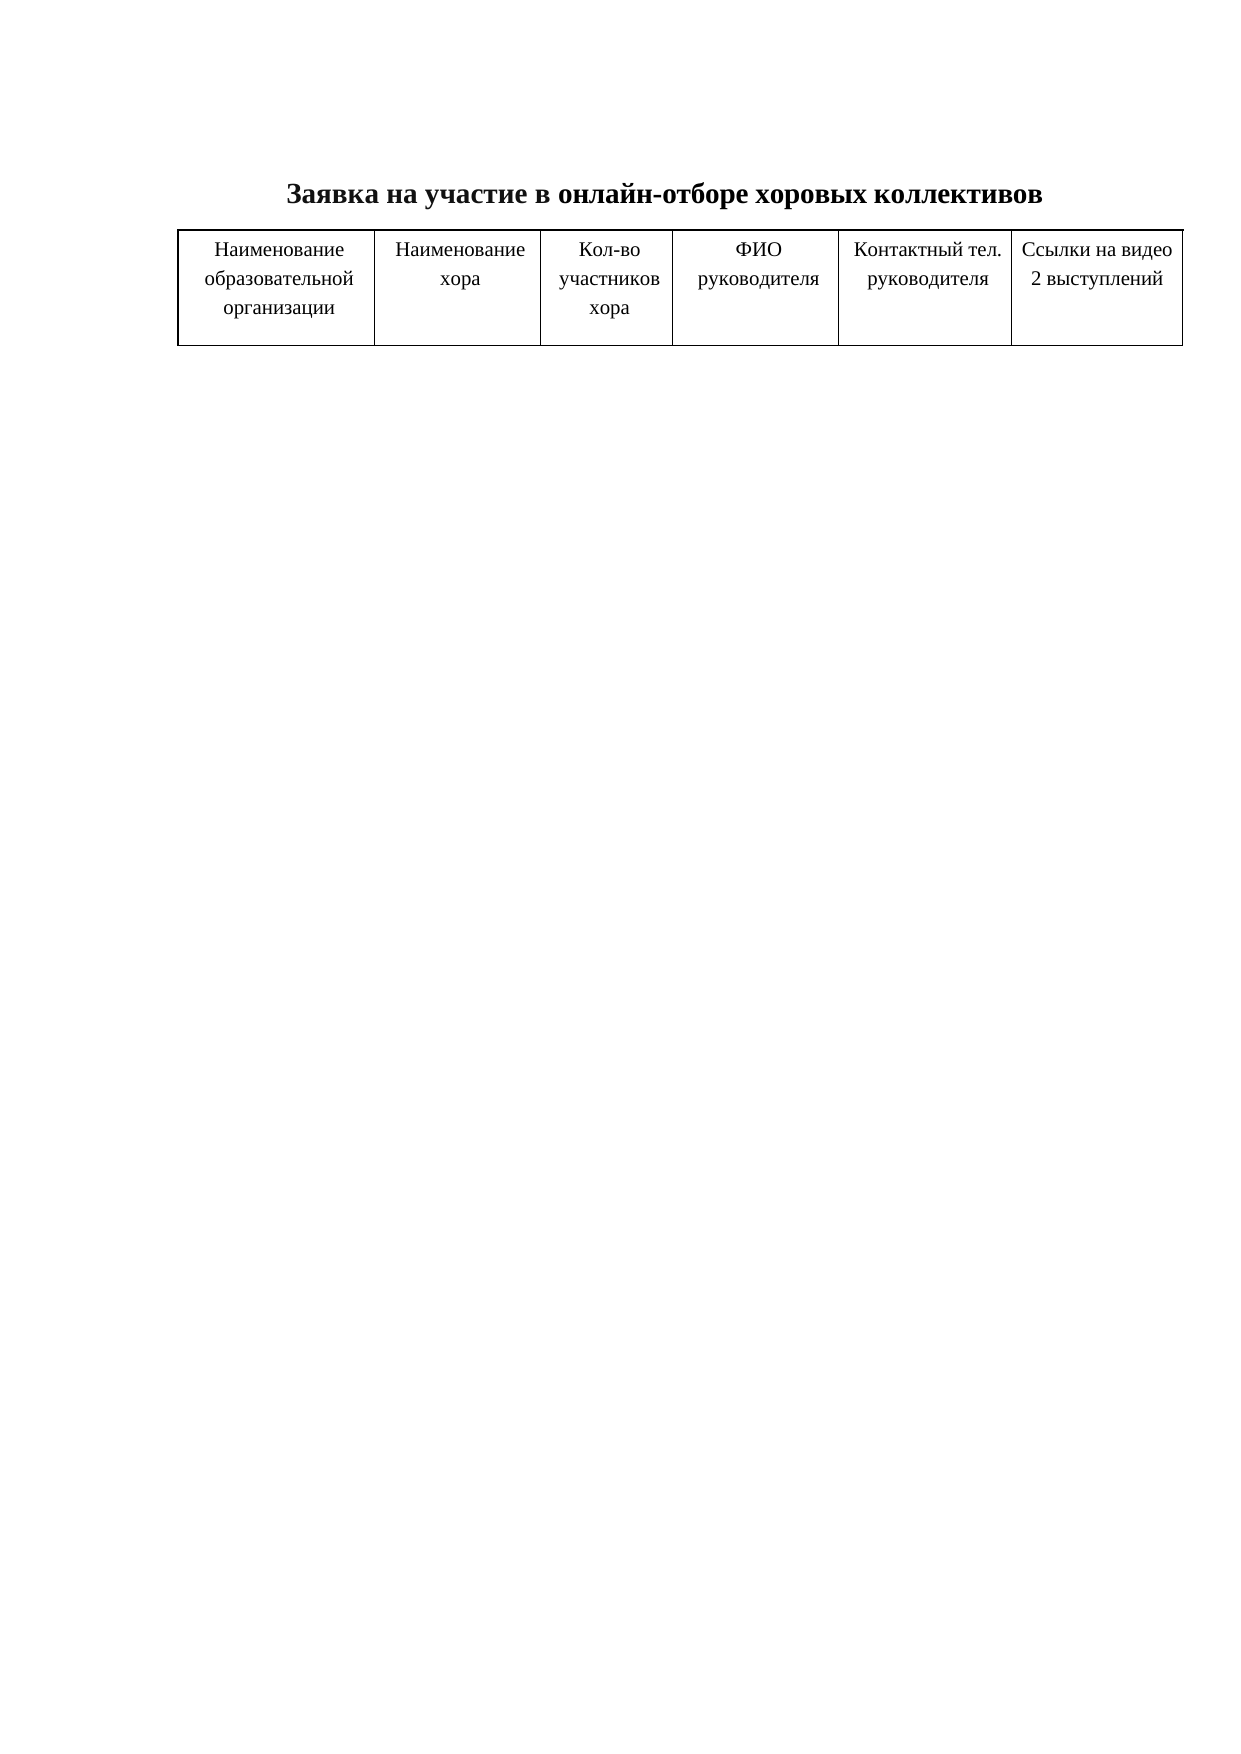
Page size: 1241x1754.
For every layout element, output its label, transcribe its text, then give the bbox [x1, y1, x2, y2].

table_header Кол-во участников хора [541, 231, 672, 344]
text Заявка на участие в онлайн-отборе хоровых коллективов [177, 176, 1152, 209]
table_header ФИО руководителя [673, 231, 838, 344]
table_header Наименование хора [375, 231, 540, 344]
table_header Ссылки на видео 2 выступлений [1012, 231, 1182, 344]
table_header Контактный тел. руководителя [839, 231, 1011, 344]
table_header Наименование образовательной организации [179, 231, 374, 344]
